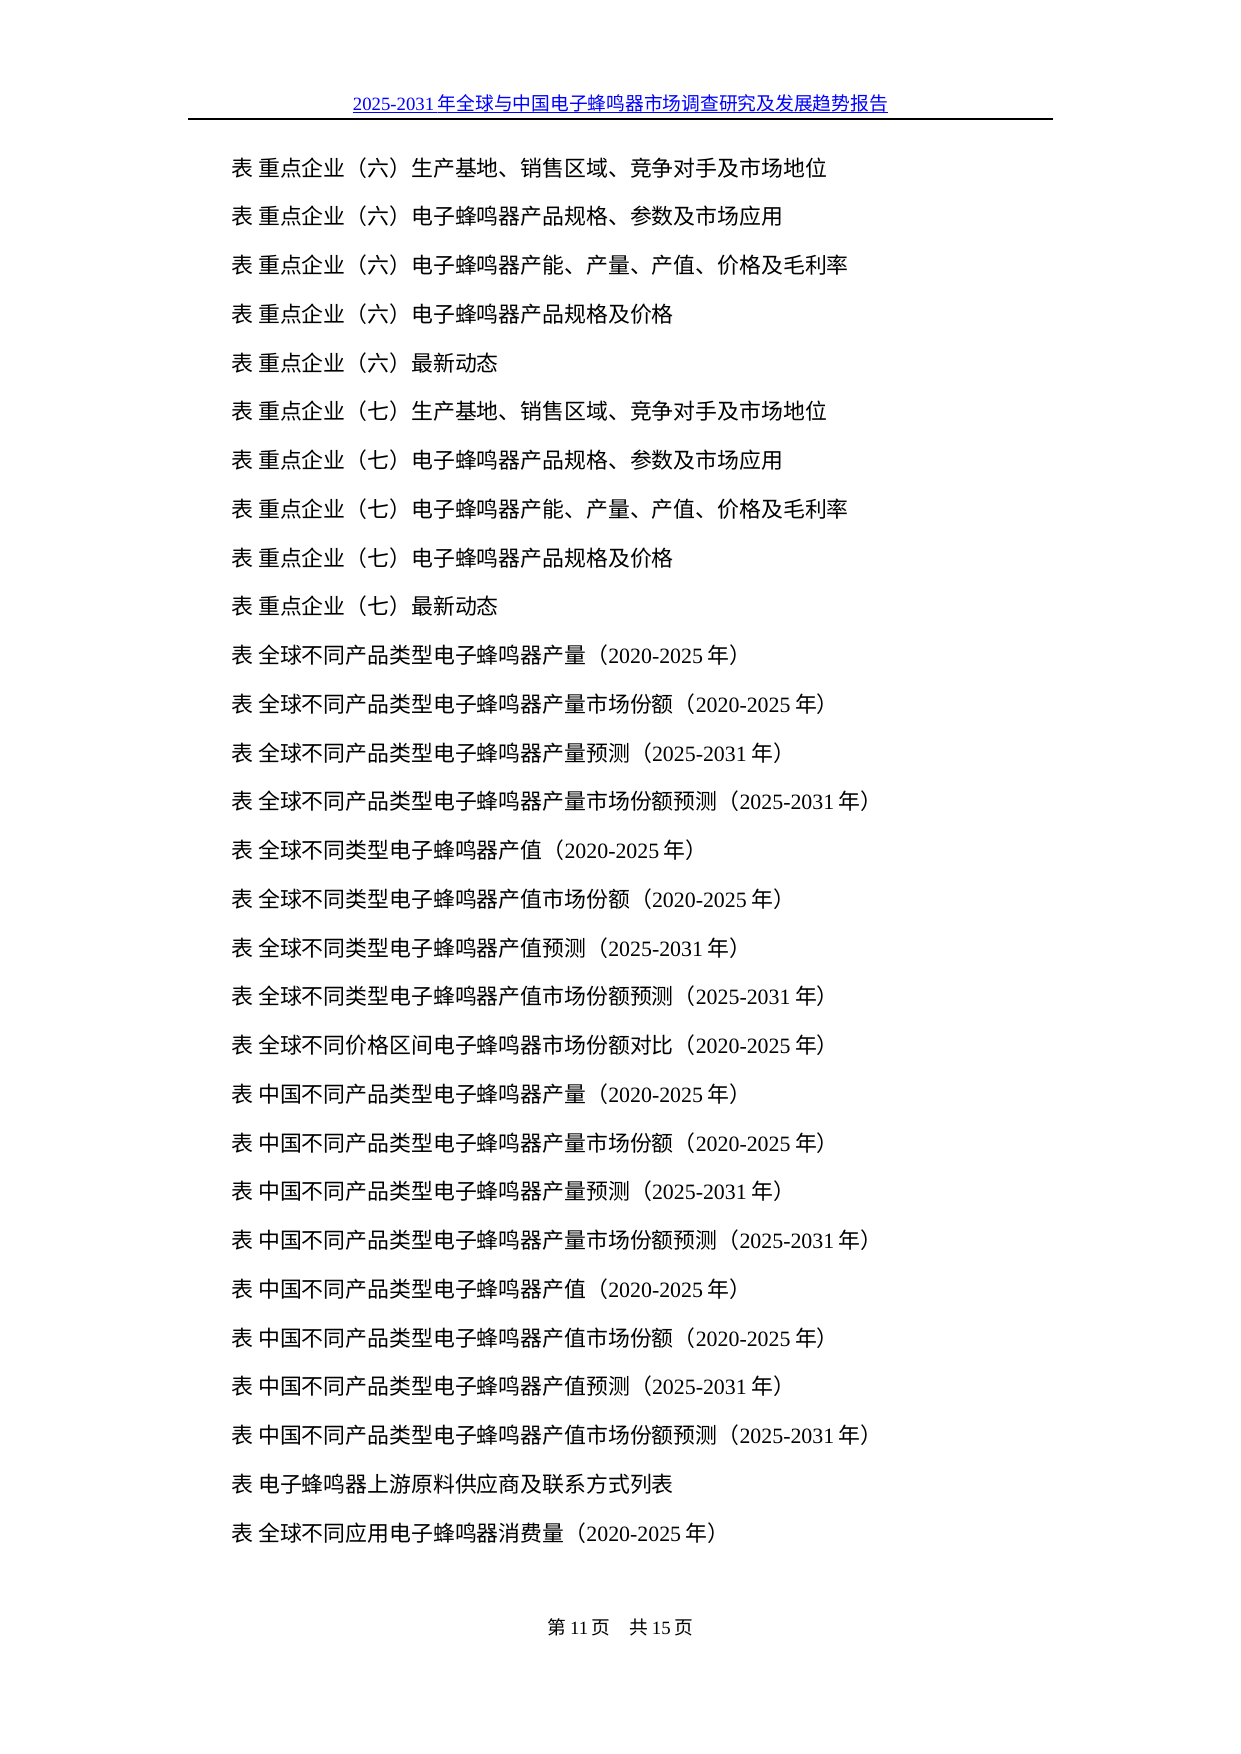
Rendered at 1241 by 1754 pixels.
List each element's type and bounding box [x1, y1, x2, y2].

text [187, 150, 1053, 1548]
